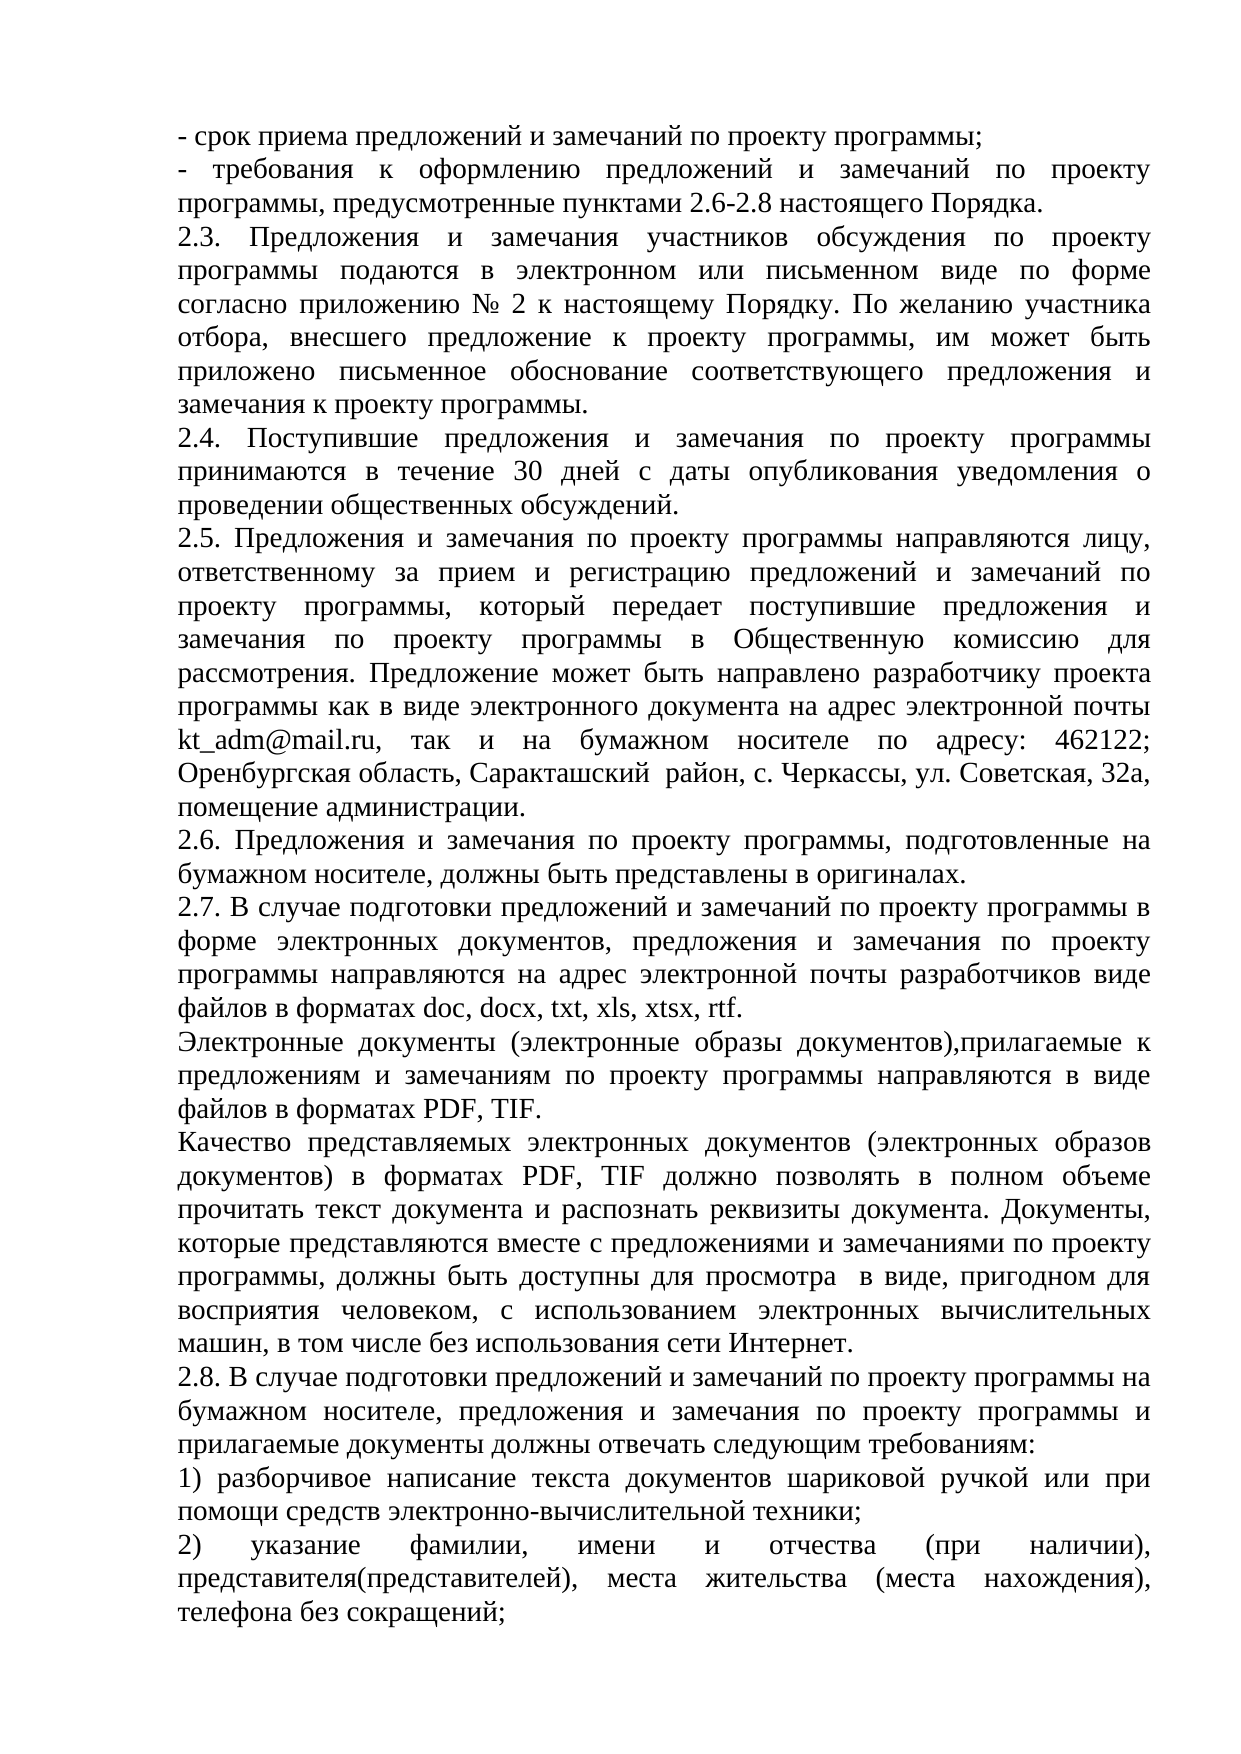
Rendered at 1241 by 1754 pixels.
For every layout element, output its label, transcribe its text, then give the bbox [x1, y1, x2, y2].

text Электронные документы (электронные образы документов),прилагаемые к предложениям и замечаниям по проекту программы направляются в виде файлов в форматах PDF, TIF. [177, 1024, 1152, 1124]
text 2.3. Предложения и замечания участников обсуждения по проекту программы подаются в электронном или письменном виде по форме согласно приложению № 2 к настоящему Порядку. По желанию участника отбора, внесшего предложение к проекту программы, им может быть приложено письменное обоснование соответствующего предложения и замечания к проекту программы. [177, 219, 1152, 420]
text 2.4. Поступившие предложения и замечания по проекту программы принимаются в течение 30 дней с даты опубликования уведомления о проведении общественных обсуждений. [177, 420, 1152, 521]
text 2.5. Предложения и замечания по проекту программы направляются лицу, ответственному за прием и регистрацию предложений и замечаний по проекту программы, который передает поступившие предложения и замечания по проекту программы в Общественную комиссию для рассмотрения. Предложение может быть направлено разработчику проекта программы как в виде электронного документа на адрес электронной почты kt_adm@mail.ru, так и на бумажном носителе по адресу: 462122; Оренбургская область, Саракташский район, с. Черкассы, ул. Советская, 32а, помещение администрации. [177, 521, 1152, 822]
text 1) разборчивое написание текста документов шариковой ручкой или при помощи средств электронно-вычислительной техники; [177, 1460, 1152, 1527]
text - требования к оформлению предложений и замечаний по проекту программы, предусмотренные пунктами 2.6-2.8 настоящего Порядка. [177, 152, 1152, 219]
text 2) указание фамилии, имени и отчества (при наличии), представителя(представителей), места жительства (места нахождения), телефона без сокращений; [177, 1527, 1152, 1627]
text 2.8. В случае подготовки предложений и замечаний по проекту программы на бумажном носителе, предложения и замечания по проекту программы и прилагаемые документы должны отвечать следующим требованиям: [177, 1359, 1152, 1460]
text - срок приема предложений и замечаний по проекту программы; [177, 118, 1152, 152]
text Качество представляемых электронных документов (электронных образов документов) в форматах PDF, TIF должно позволять в полном объеме прочитать текст документа и распознать реквизиты документа. Документы, которые представляются вместе с предложениями и замечаниями по проекту программы, должны быть доступны для просмотра в виде, пригодном для восприятия человеком, с использованием электронных вычислительных машин, в том числе без использования сети Интернет. [177, 1124, 1152, 1359]
text 2.6. Предложения и замечания по проекту программы, подготовленные на бумажном носителе, должны быть представлены в оригиналах. [177, 822, 1152, 889]
text 2.7. В случае подготовки предложений и замечаний по проекту программы в форме электронных документов, предложения и замечания по проекту программы направляются на адрес электронной почты разработчиков виде файлов в форматах doc, docx, txt, xls, xtsx, rtf. [177, 889, 1152, 1024]
